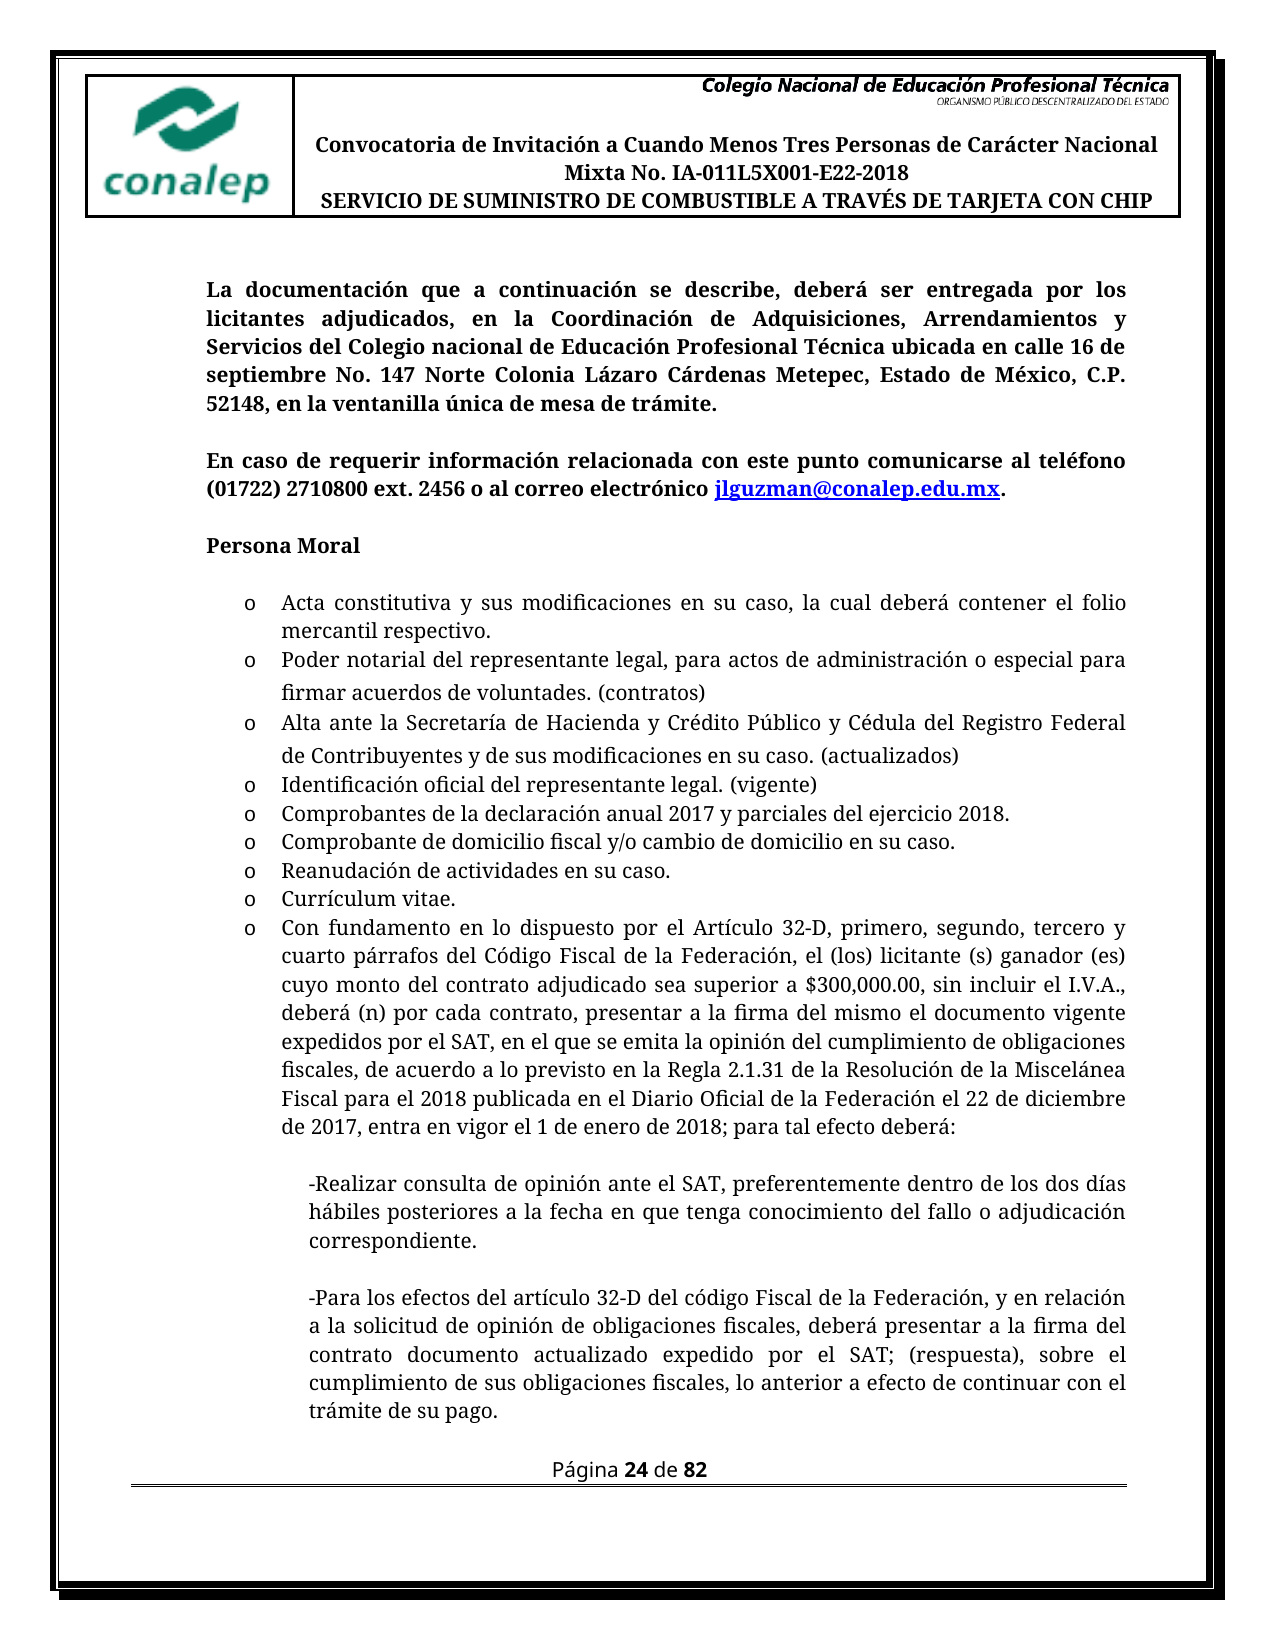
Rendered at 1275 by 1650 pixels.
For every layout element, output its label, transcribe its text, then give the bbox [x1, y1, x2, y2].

list Poder notarial del representante legal, para actos de administración o especial para firmar acuerdos de voluntades. (contratos) [244, 645, 1127, 708]
list Comprobantes de la declaración anual 2017 y parciales del ejercicio 2018. [244, 799, 1127, 827]
list Reanudación de actividades en su caso. [244, 856, 1127, 884]
text -Realizar consulta de opinión ante el SAT, preferentemente dentro de los dos días hábiles posteriores a la fecha en que tenga conocimiento del fallo o adjudicación correspondiente. [308, 1169, 1127, 1254]
list Identificación oficial del representante legal. (vigente) [244, 770, 1127, 799]
text -Para los efectos del artículo 32-D del código Fiscal de la Federación, y en relación a la solicitud de opinión de obligaciones fiscales, deberá presentar a la firma del contrato documento actualizado expedido por el SAT; (respuesta), sobre el cumplimiento de sus obligaciones fiscales, lo anterior a efecto de continuar con el trámite de su pago. [308, 1283, 1127, 1425]
picture [702, 77, 1169, 105]
list Acta constitutiva y sus modificaciones en su caso, la cual deberá contener el folio mercantil respectivo. [244, 588, 1127, 645]
text En caso de requerir información relacionada con este punto comunicarse al teléfono (01722) 2710800 ext. 2456 o al correo electrónico jlguzman@conalep.edu.mx. [206, 446, 1127, 503]
text Persona Moral [206, 531, 1127, 560]
list Alta ante la Secretaría de Hacienda y Crédito Público y Cédula del Registro Federal de Contribuyentes y de sus modificaciones en su caso. (actualizados) [244, 708, 1127, 770]
text La documentación que a continuación se describe, deberá ser entregada por los licitantes adjudicados, en la Coordinación de Adquisiciones, Arrendamientos y Servicios del Colegio nacional de Educación Profesional Técnica ubicada en calle 16 de septiembre No. 147 Norte Colonia Lázaro Cárdenas Metepec, Estado de México, C.P. 52148, en la ventanilla única de mesa de trámite. [206, 275, 1127, 417]
list Comprobante de domicilio fiscal y/o cambio de domicilio en su caso. [244, 827, 1127, 856]
list Con fundamento en lo dispuesto por el Artículo 32-D, primero, segundo, tercero y cuarto párrafos del Código Fiscal de la Federación, el (los) licitante (s) ganador (es) cuyo monto del contrato adjudicado sea superior a $300,000.00, sin incluir el I.V.A., deberá (n) por cada contrato, presentar a la firma del mismo el documento vigente expedidos por el SAT, en el que se emita la opinión del cumplimiento de obligaciones fiscales, de acuerdo a lo previsto en la Regla 2.1.31 de la Resolución de la Miscelánea Fiscal para el 2018 publicada en el Diario Oficial de la Federación el 22 de diciembre de 2017, entra en vigor el 1 de enero de 2018; para tal efecto deberá: [244, 913, 1127, 1141]
list Currículum vitae. [244, 884, 1127, 913]
